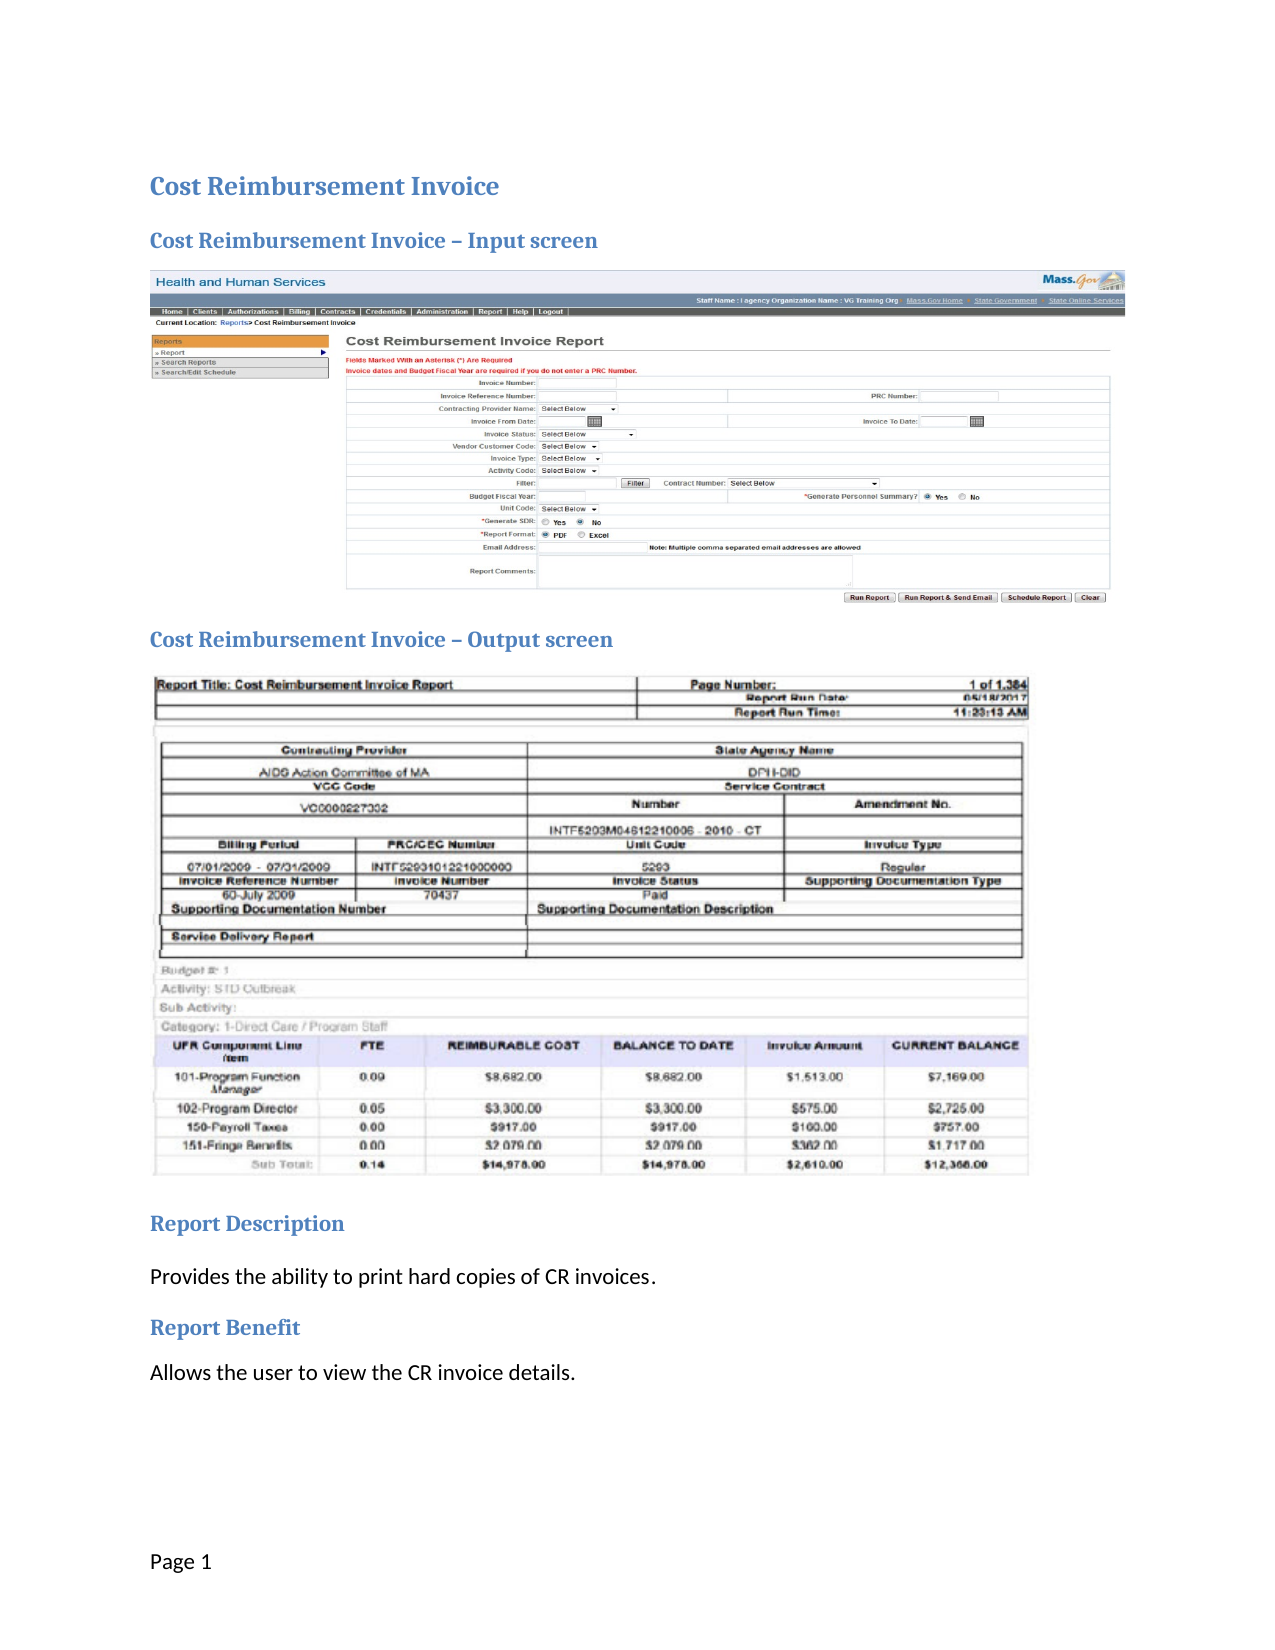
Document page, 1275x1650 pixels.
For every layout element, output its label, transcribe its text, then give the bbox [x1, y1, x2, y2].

subtitle Report Benefit [150, 1315, 1125, 1342]
subtitle Cost Reimbursement Invoice – Input screen [150, 227, 1125, 254]
subtitle Cost Reimbursement Invoice – Output screen [150, 627, 1125, 653]
picture [150, 670, 1037, 1187]
picture [150, 270, 1125, 603]
text Report Description [150, 1211, 1125, 1237]
text Provides the ability to print hard copies of CR invoices. [150, 1262, 1125, 1290]
subtitle Cost Reimbursement Invoice [150, 171, 1125, 202]
text Allows the user to view the CR invoice details. [150, 1358, 1125, 1386]
